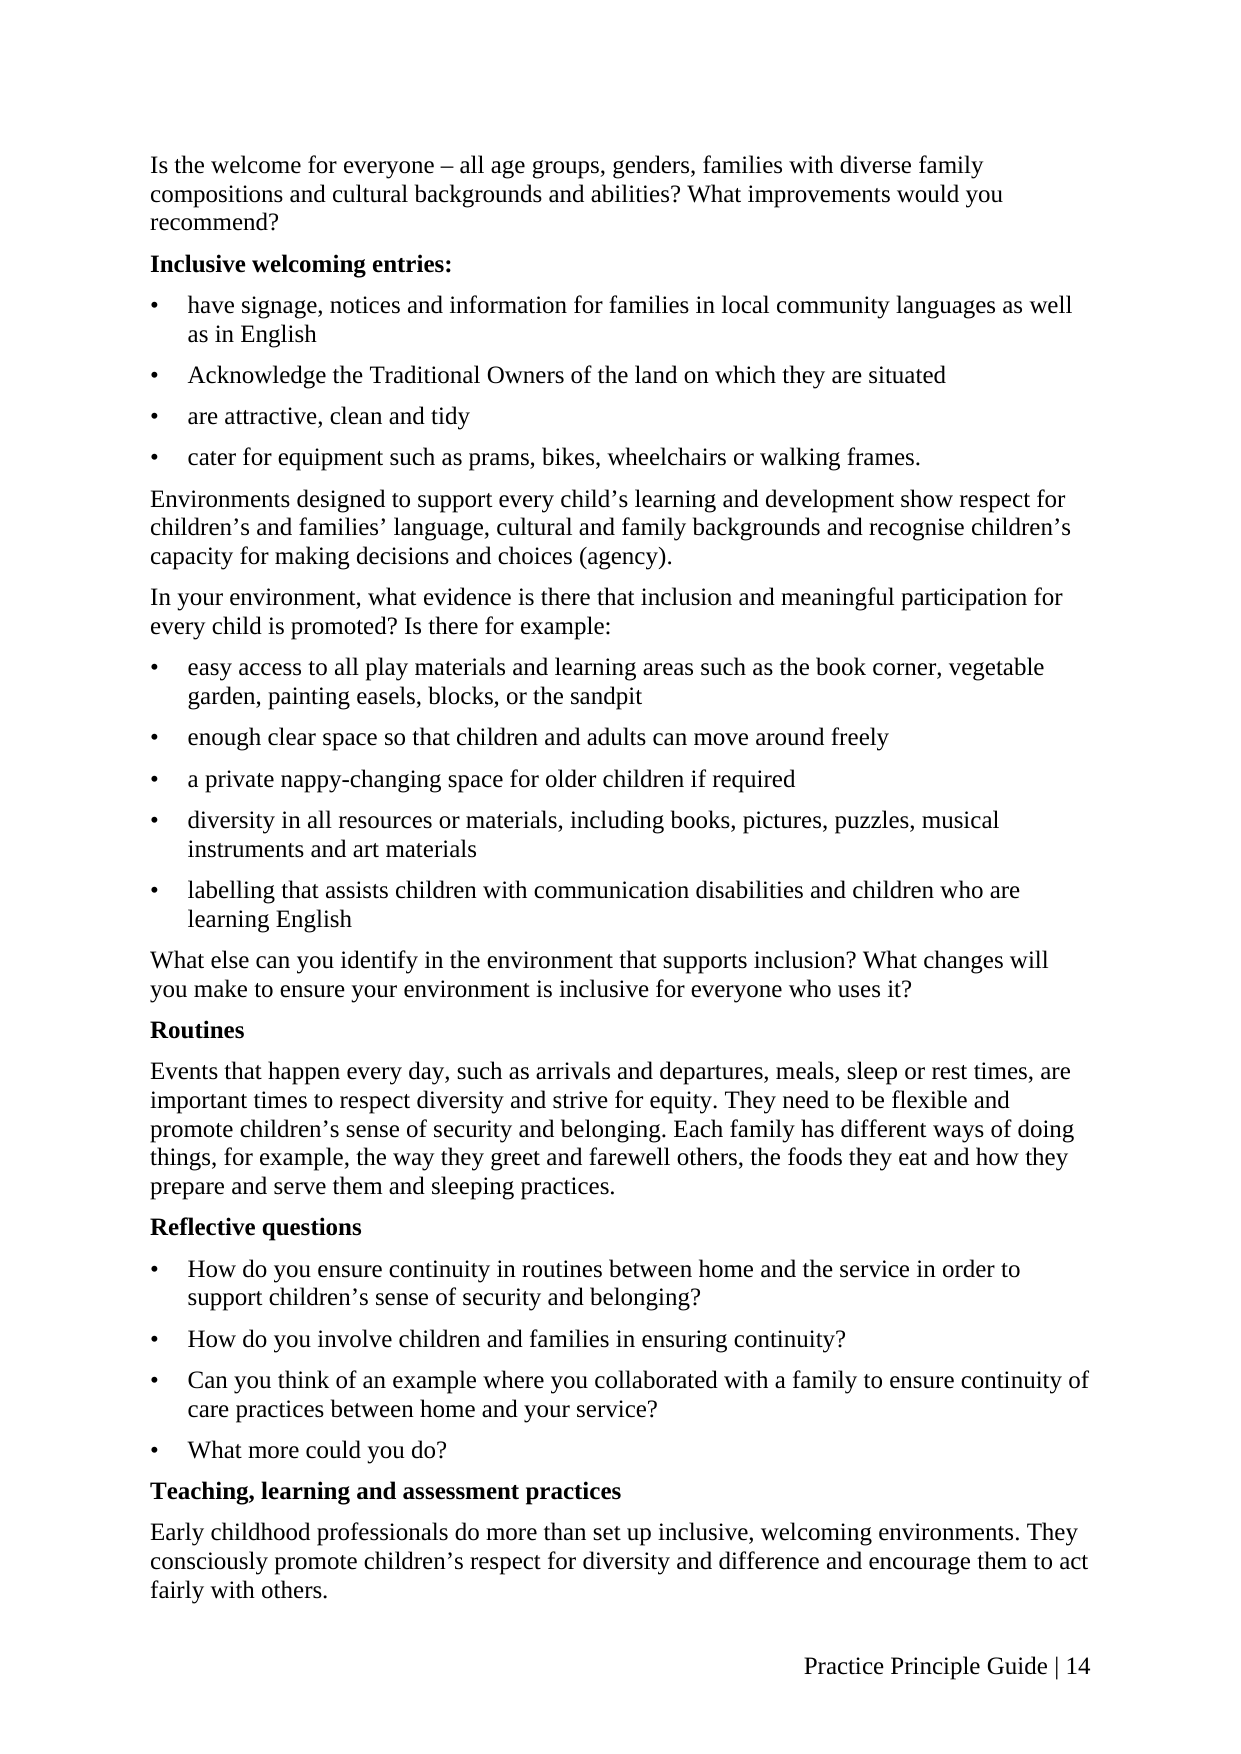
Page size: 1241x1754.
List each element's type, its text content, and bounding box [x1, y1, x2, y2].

text Reflective questions [150, 1212, 1090, 1241]
list Can you think of an example where you collaborated with a family to ensure continuity of care practices between home and your service? [150, 1365, 1090, 1422]
text What else can you identify in the environment that supports inclusion? What changes will you make to ensure your environment is inclusive for everyone who uses it? [150, 945, 1090, 1002]
text Teaching, learning and assessment practices [150, 1476, 1090, 1505]
list enough clear space so that children and adults can move around freely [150, 722, 1090, 751]
text Is the welcome for everyone – all age groups, genders, families with diverse family compositions and cultural backgrounds and abilities? What improvements would you recommend? [150, 150, 1090, 236]
list diversity in all resources or materials, including books, pictures, puzzles, musical instruments and art materials [150, 805, 1090, 862]
text Environments designed to support every child’s learning and development show respect for children’s and families’ language, cultural and family backgrounds and recognise children’s capacity for making decisions and choices (agency). [150, 484, 1090, 570]
list Acknowledge the Traditional Owners of the land on which they are situated [150, 360, 1090, 389]
list a private nappy-changing space for older children if required [150, 764, 1090, 792]
text Routines [150, 1015, 1090, 1044]
list labelling that assists children with communication disabilities and children who are learning English [150, 875, 1090, 932]
list What more could you do? [150, 1435, 1090, 1464]
list cater for equipment such as prams, bikes, wheelchairs or walking frames. [150, 442, 1090, 471]
text Events that happen every day, such as arrivals and departures, meals, sleep or rest times, are important times to respect diversity and strive for equity. They need to be flexible and promote children’s sense of security and belonging. Each family has different ways of doing things, for example, the way they greet and farewell others, the foods they eat and how they prepare and serve them and sleeping practices. [150, 1056, 1090, 1200]
text Inclusive welcoming entries: [150, 249, 1090, 277]
list How do you ensure continuity in routines between home and the service in order to support children’s sense of security and belonging? [150, 1254, 1090, 1311]
list easy access to all play materials and learning areas such as the book corner, vegetable garden, painting easels, blocks, or the sandpit [150, 652, 1090, 710]
list are attractive, clean and tidy [150, 401, 1090, 430]
list have signage, notices and information for families in local community languages as well as in English [150, 290, 1090, 347]
list How do you involve children and families in ensuring continuity? [150, 1324, 1090, 1352]
text In your environment, what evidence is there that inclusion and meaningful participation for every child is promoted? Is there for example: [150, 582, 1090, 640]
text Early childhood professionals do more than set up inclusive, welcoming environments. They consciously promote children’s respect for diversity and difference and encourage them to act fairly with others. [150, 1517, 1090, 1604]
